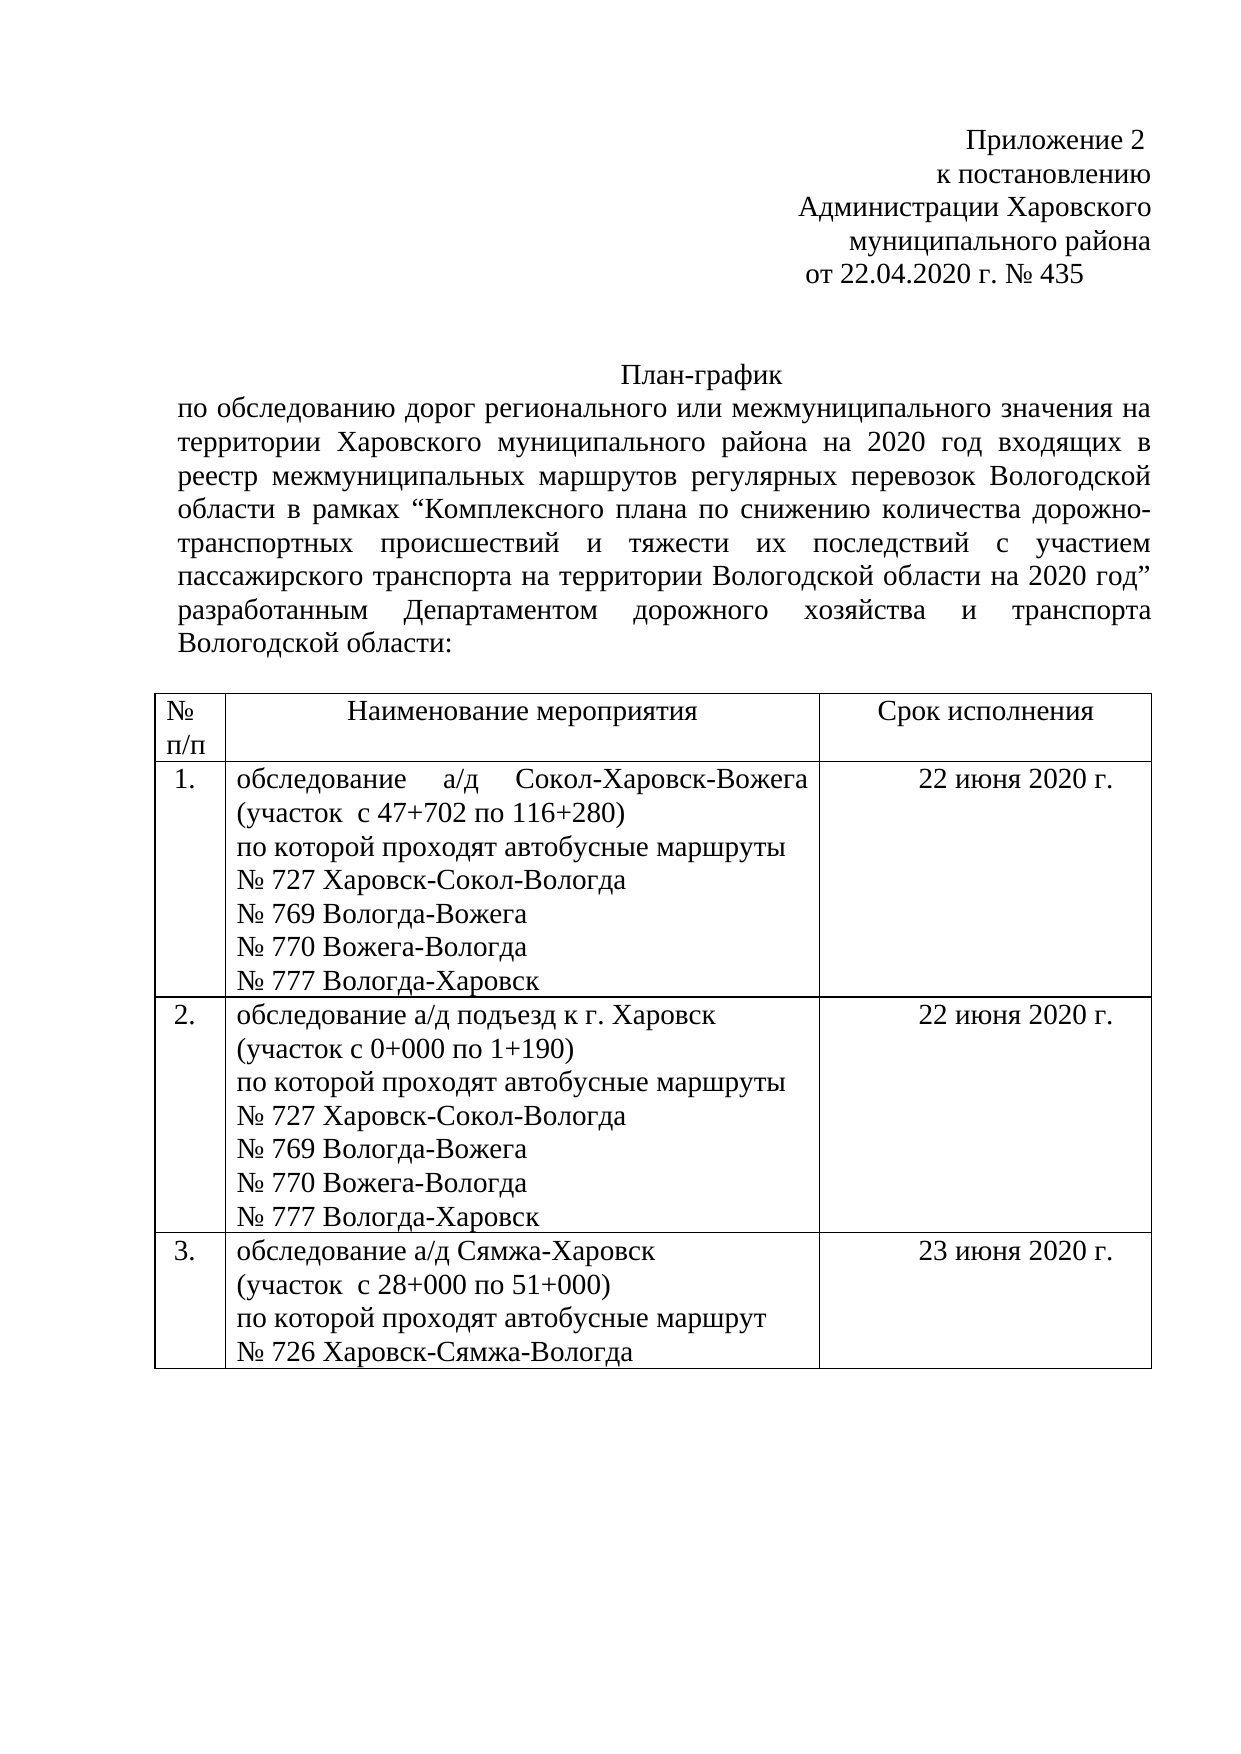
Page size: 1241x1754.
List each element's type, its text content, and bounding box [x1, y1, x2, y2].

text Приложение 2 [177, 122, 1152, 156]
text по обследованию дорог регионального или межмуниципального значения на территории Харовского муниципального района на 2020 год входящих в реестр межмуниципальных маршрутов регулярных перевозок Вологодской области в рамках “Комплексного плана по снижению количества дорожно-транспортных происшествий и тяжести их последствий с участием пассажирского транспорта на территории Вологодской области на 2020 год” разработанным Департаментом дорожного хозяйства и транспорта Вологодской области: [177, 391, 1152, 659]
table_header № п/п [156, 694, 225, 761]
text муниципального района [177, 223, 1152, 256]
table_header Наименование мероприятия [226, 694, 819, 761]
table_cell обследование а/д подъезд к г. Харовск (участок с 0+000 по 1+190) по которой проходят автобусные маршруты № 727 Харовск-Сокол-Вологда № 769 Вологда-Вожега № 770 Вожега-Вологда № 777 Вологда-Харовск [226, 998, 819, 1232]
text от 22.04.2020 г. № 435 [177, 256, 1152, 290]
text Администрации Харовского [177, 189, 1152, 223]
text к постановлению [177, 156, 1152, 189]
table_header Срок исполнения [820, 694, 1151, 761]
table_cell 3. [156, 1233, 225, 1367]
table_cell 22 июня 2020 г. [820, 762, 1151, 996]
table_cell 22 июня 2020 г. [820, 998, 1151, 1232]
table_cell 1. [156, 762, 225, 996]
table_cell 23 июня 2020 г. [820, 1233, 1151, 1367]
table_cell обследование а/д Сокол-Харовск-Вожега (участок с 47+702 по 116+280) по которой проходят автобусные маршруты № 727 Харовск-Сокол-Вологда № 769 Вологда-Вожега № 770 Вожега-Вологда № 777 Вологда-Харовск [226, 762, 819, 996]
table_cell обследование а/д Сямжа-Харовск (участок с 28+000 по 51+000) по которой проходят автобусные маршрут № 726 Харовск-Сямжа-Вологда [226, 1233, 819, 1367]
text План-график [177, 357, 1152, 391]
table_cell 2. [156, 998, 225, 1232]
